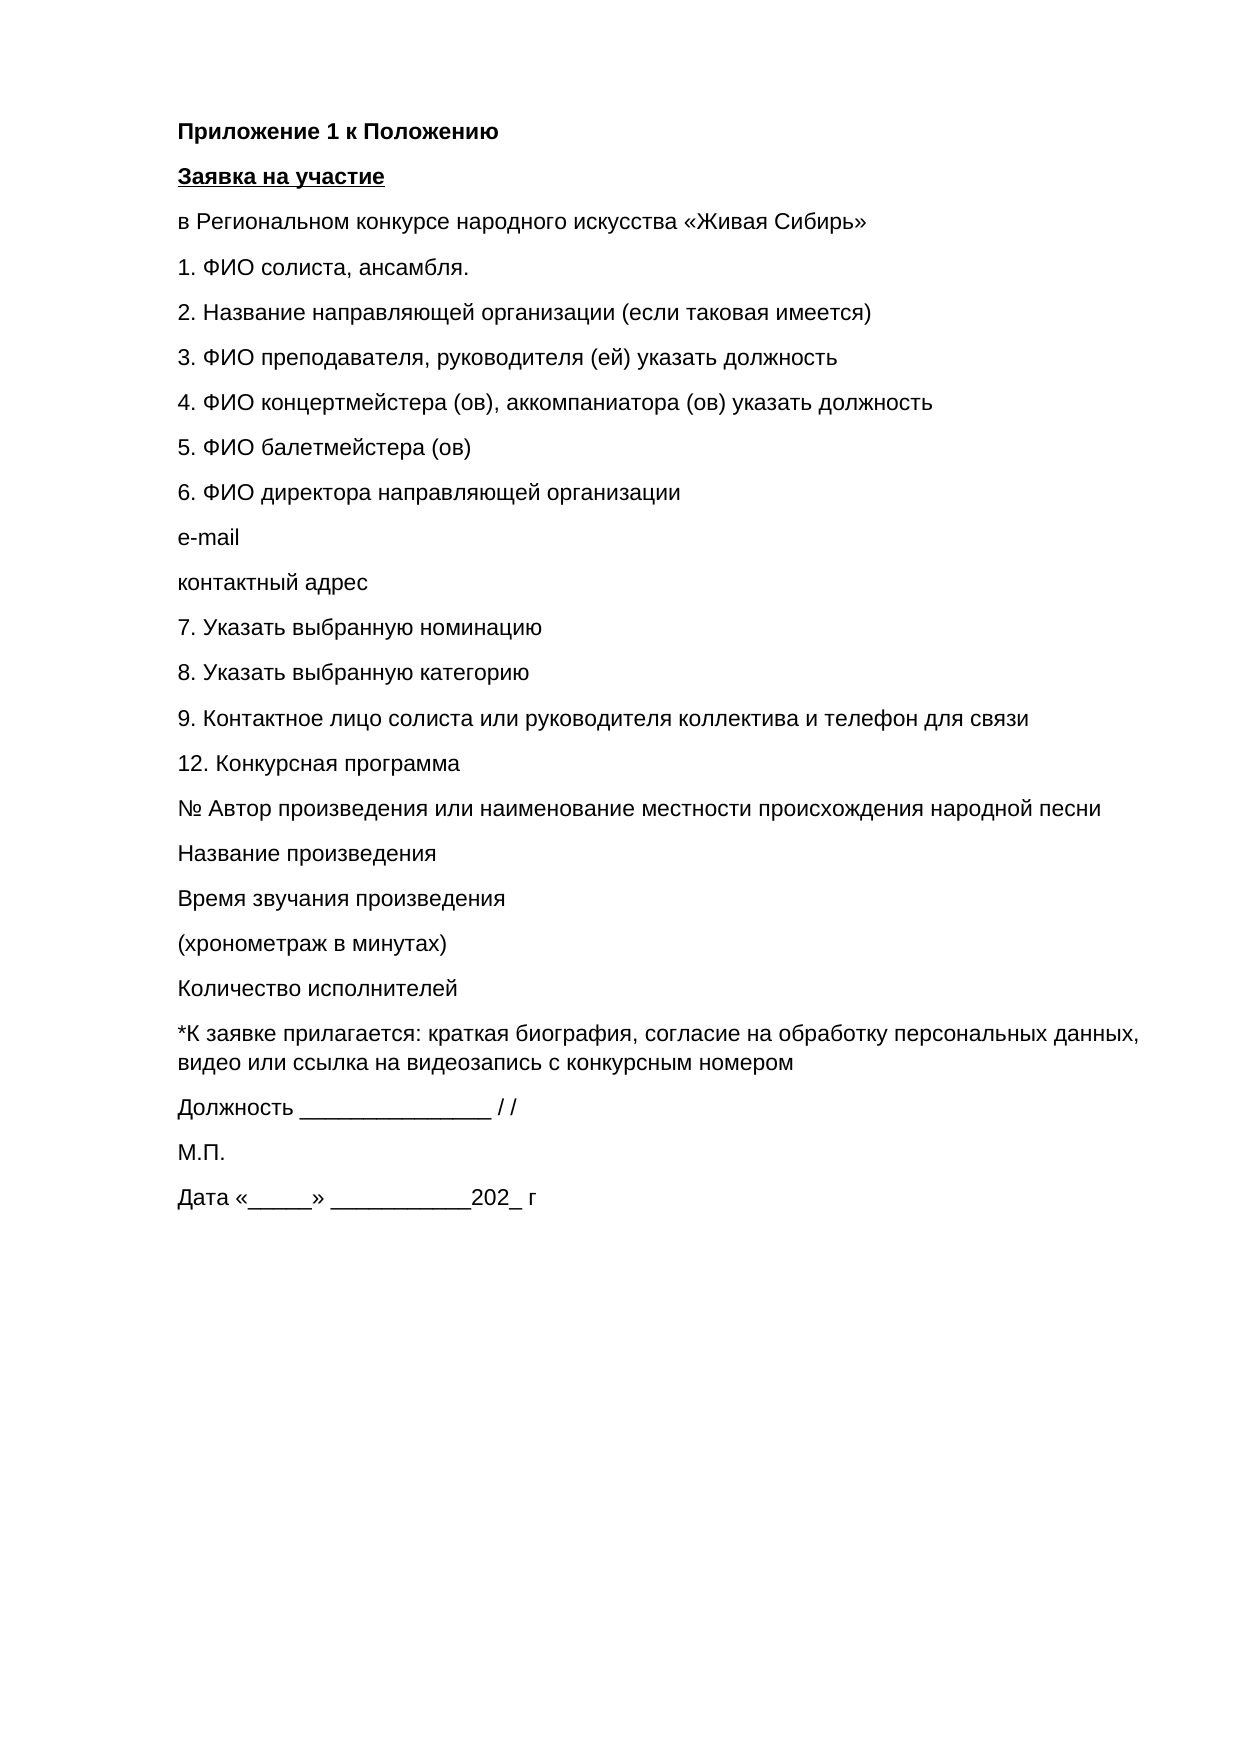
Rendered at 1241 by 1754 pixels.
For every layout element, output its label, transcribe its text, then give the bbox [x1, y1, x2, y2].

text *К заявке прилагается: краткая биография, согласие на обработку персональных данных, видео или ссылка на видеозапись с конкурсным номером [177, 1020, 1167, 1075]
text Дата «_____» ___________202_ г [177, 1184, 1167, 1210]
text Заявка на участие [177, 163, 1167, 189]
text контактный адрес [177, 569, 1167, 596]
text Название произведения [177, 840, 1167, 866]
text № Автор произведения или наименование местности происхождения народной песни [177, 795, 1167, 821]
text Должность _______________ / / [177, 1094, 1167, 1120]
text 12. Конкурсная программа [177, 749, 1167, 776]
text 4. ФИО концертмейстера (ов), аккомпаниатора (ов) указать должность [177, 389, 1167, 415]
text 9. Контактное лицо солиста или руководителя коллектива и телефон для связи [177, 704, 1167, 731]
text 6. ФИО директора направляющей организации [177, 479, 1167, 505]
text 2. Название направляющей организации (если таковая имеется) [177, 298, 1167, 325]
text 5. ФИО балетмейстера (ов) [177, 434, 1167, 460]
text (хронометраж в минутах) [177, 930, 1167, 956]
text 1. ФИО солиста, ансамбля. [177, 253, 1167, 280]
text 3. ФИО преподавателя, руководителя (ей) указать должность [177, 344, 1167, 370]
text Количество исполнителей [177, 975, 1167, 1001]
text Приложение 1 к Положению [177, 118, 1167, 144]
text 7. Указать выбранную номинацию [177, 614, 1167, 641]
text e-mail [177, 524, 1167, 550]
text Время звучания произведения [177, 885, 1167, 911]
text 8. Указать выбранную категорию [177, 659, 1167, 686]
text М.П. [177, 1139, 1167, 1165]
text в Региональном конкурсе народного искусства «Живая Сибирь» [177, 208, 1167, 235]
